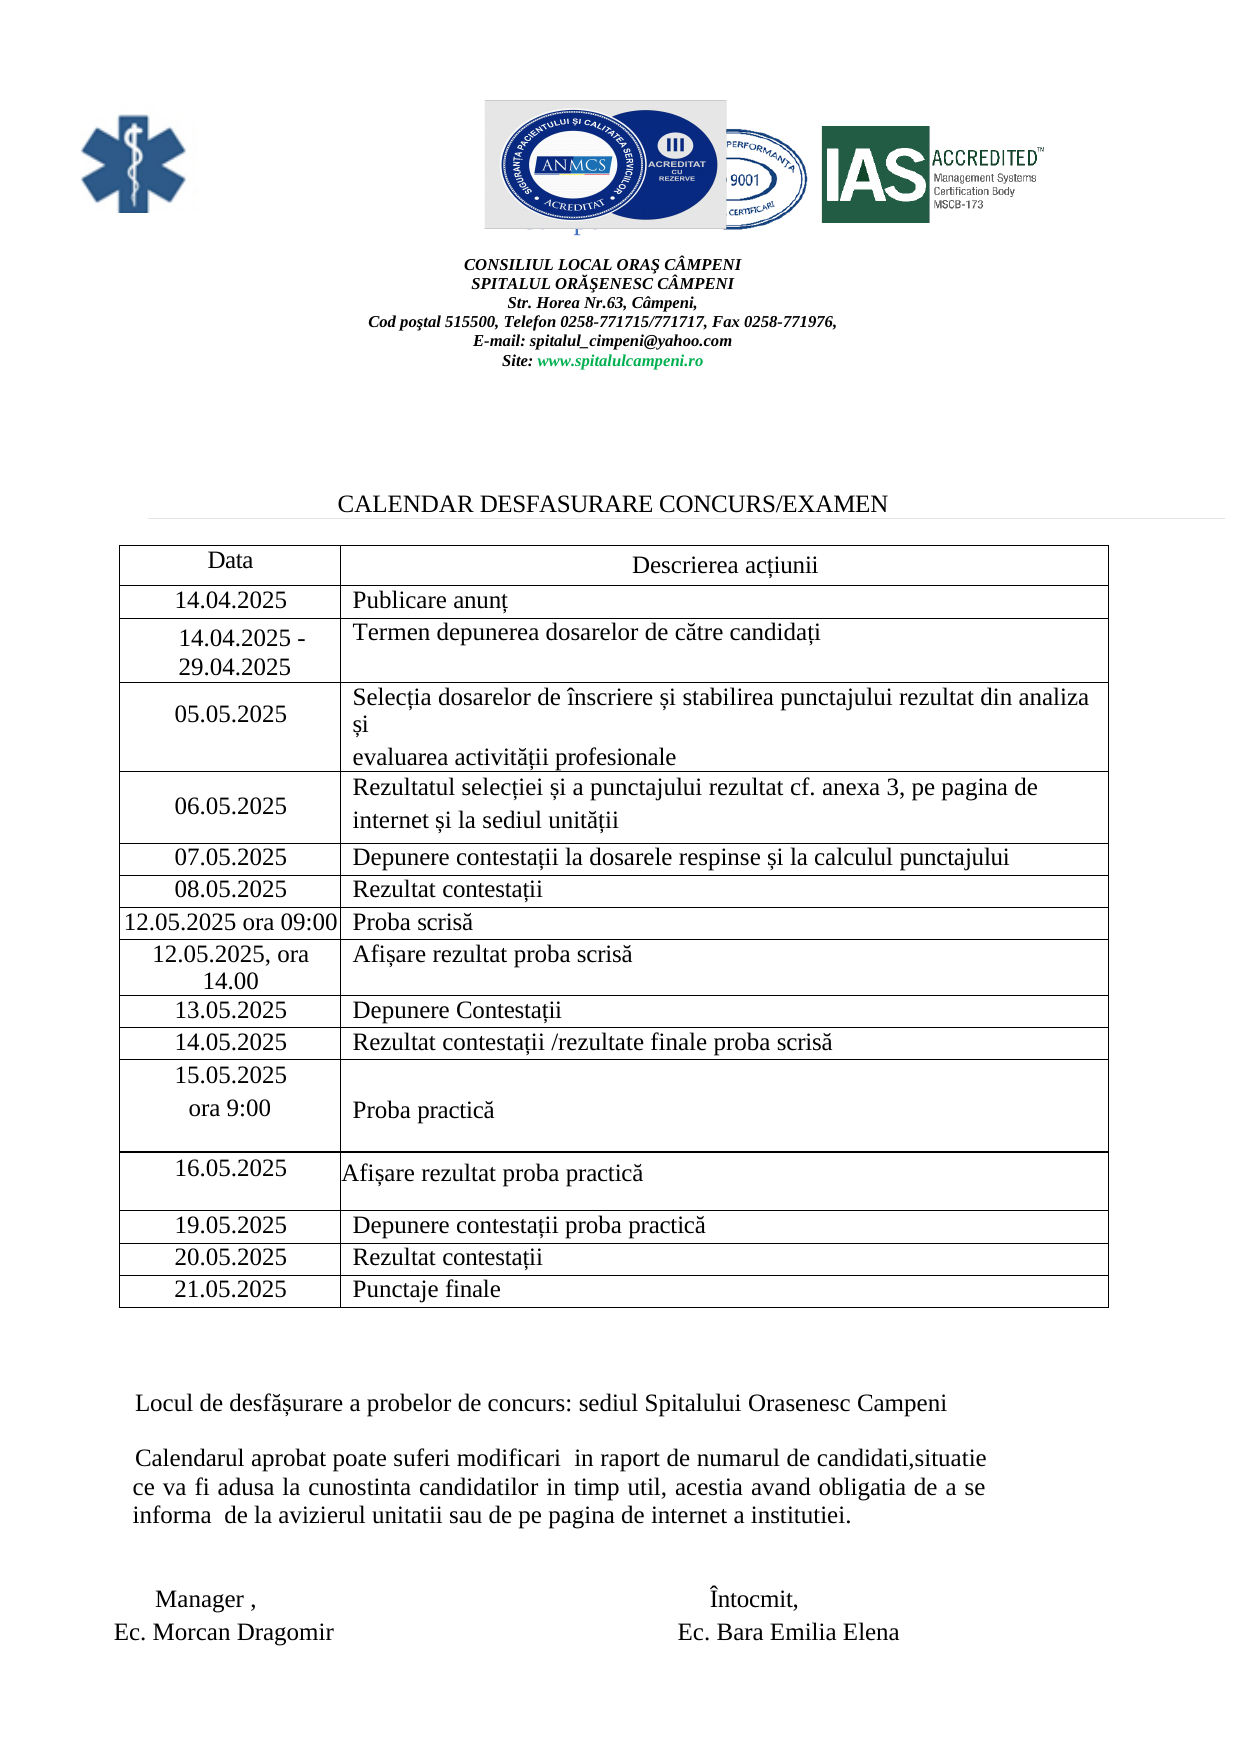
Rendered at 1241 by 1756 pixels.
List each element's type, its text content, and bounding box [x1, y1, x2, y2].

text Calendarul aprobat poate suferi modificari in raport de numarul de candidati,situatie ce va fi adusa la cunostinta candidatilor in timp util, acestia avand obligatia de a se informa de la avizierul unitatii sau de pe pagina de internet a institutiei. [132, 1443, 988, 1529]
text Ec. Morcan Dragomir Ec. Bara Emilia Elena [89, 1617, 1145, 1646]
table_cell Termen depunerea dosarelor de către candidați [341, 619, 1108, 682]
table_cell 12.05.2025 ora 09:00 [120, 908, 340, 939]
table_cell 05.05.2025 [120, 683, 340, 771]
table_cell 14.04.2025 [120, 586, 340, 618]
picture [69, 104, 213, 210]
text Manager , Întocmit, [74, 1584, 1152, 1613]
table_cell Depunere contestații la dosarele respinse și la calculul punctajului [341, 844, 1108, 875]
table_cell 13.05.2025 [120, 996, 340, 1027]
table_header Descrierea acțiunii [341, 546, 1108, 585]
table_cell Afișare rezultat proba scrisă [341, 940, 1108, 995]
table_cell Publicare anunț [341, 586, 1108, 618]
table_cell Rezultat contestații [341, 876, 1108, 907]
table_cell Proba scrisă [341, 908, 1108, 939]
table_cell 20.05.2025 [120, 1244, 340, 1274]
table_cell 08.05.2025 [120, 876, 340, 907]
table_cell 21.05.2025 [120, 1276, 340, 1307]
table_cell 12.05.2025, ora 14.00 [120, 940, 340, 995]
table_cell Punctaje finale [341, 1276, 1108, 1307]
text Locul de desfășurare a probelor de concurs: sediul Spitalului Orasenesc Campeni [132, 1388, 988, 1417]
picture [484, 89, 1044, 275]
table_cell Afișare rezultat proba practică [341, 1153, 1108, 1210]
table_cell 06.05.2025 [120, 772, 340, 842]
table_cell Proba practică [341, 1060, 1108, 1151]
table_cell 07.05.2025 [120, 844, 340, 875]
table_cell Selecția dosarelor de înscriere și stabilirea punctajului rezultat din analiza și evaluarea activității profesionale [341, 683, 1108, 771]
table_cell 14.04.2025 - 29.04.2025 [120, 619, 340, 682]
table_cell Rezultat contestații /rezultate finale proba scrisă [341, 1028, 1108, 1059]
table_cell Rezultat contestații [341, 1244, 1108, 1274]
table_cell Depunere contestații proba practică [341, 1211, 1108, 1242]
table_cell Rezultatul selecției și a punctajului rezultat cf. anexa 3, pe pagina de internet și la sediul unității [341, 772, 1108, 842]
table_cell 15.05.2025 ora 9:00 [120, 1060, 340, 1151]
text CALENDAR DESFASURARE CONCURS/EXAMEN [74, 489, 1152, 518]
table_cell 14.05.2025 [120, 1028, 340, 1059]
table_header Data [120, 546, 340, 585]
table_cell 16.05.2025 [120, 1153, 340, 1210]
table_cell 19.05.2025 [120, 1211, 340, 1242]
table_cell Depunere Contestații [341, 996, 1108, 1027]
